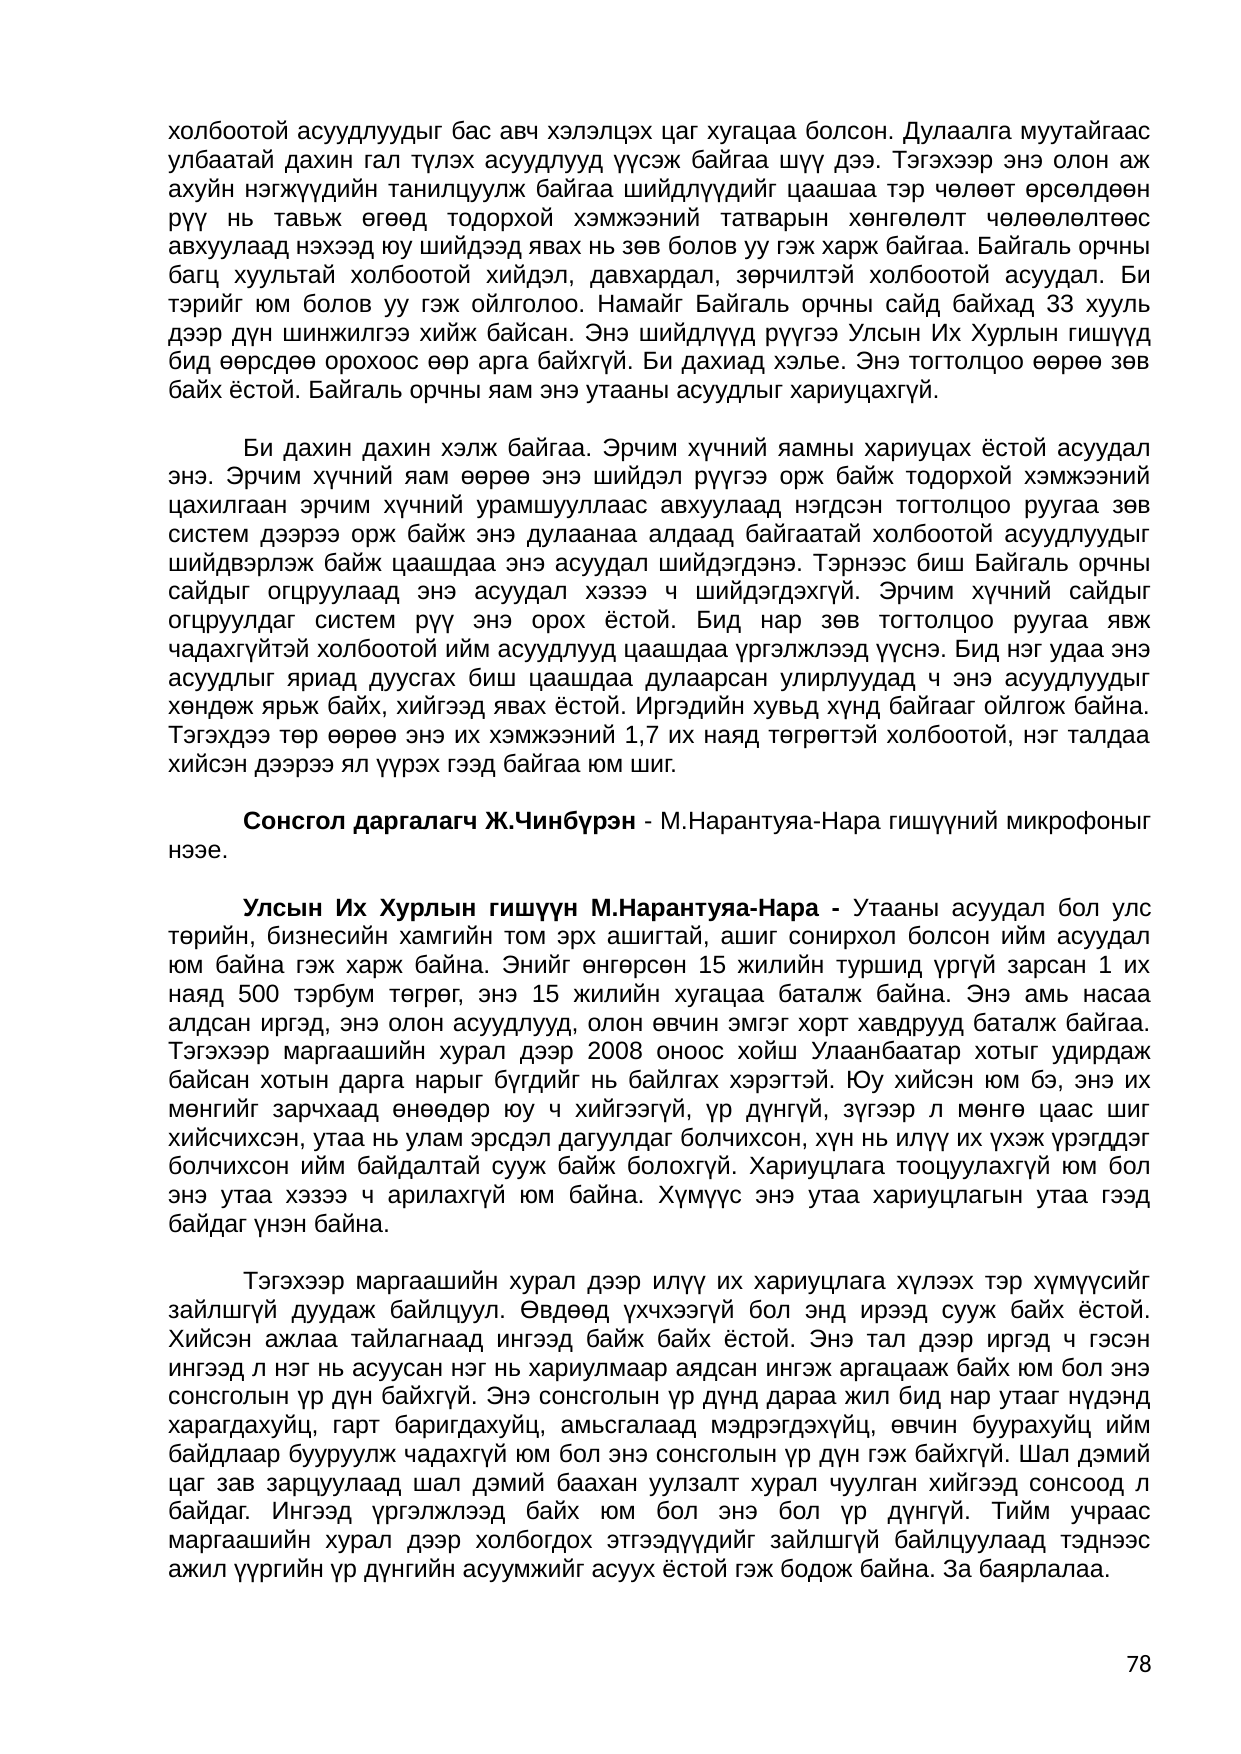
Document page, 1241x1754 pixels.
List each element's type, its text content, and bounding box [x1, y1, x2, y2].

text Улсын Их Хурлын гишүүн М.Нарантуяа-Нара - Утааны асуудал бол улс төрийн, бизнесийн хамгийн том эрх ашигтай, ашиг сонирхол болсон ийм асуудал юм байна гэж харж байна. Энийг өнгөрсөн 15 жилийн туршид үргүй зарсан 1 их наяд 500 тэрбум төгрөг, энэ 15 жилийн хугацаа баталж байна. Энэ амь насаа алдсан иргэд, энэ олон асуудлууд, олон өвчин эмгэг хорт хавдрууд баталж байгаа. Тэгэхээр маргаашийн хурал дээр 2008 оноос хойш Улаанбаатар хотыг удирдаж байсан хотын дарга нарыг бүгдийг нь байлгах хэрэгтэй. Юу хийсэн юм бэ, энэ их мөнгийг зарчхаад өнөөдөр юу ч хийгээгүй, үр дүнгүй, зүгээр л мөнгө цаас шиг хийсчихсэн, утаа нь улам эрсдэл дагуулдаг болчихсон, хүн нь илүү их үхэж үрэгддэг болчихсон ийм байдалтай сууж байж болохгүй. Хариуцлага тооцуулахгүй юм бол энэ утаа хэзээ ч арилахгүй юм байна. Хүмүүс энэ утаа хариуцлагын утаа гээд байдаг үнэн байна. [168, 892, 1152, 1237]
text Тэгэхээр маргаашийн хурал дээр илүү их хариуцлага хүлээх тэр хүмүүсийг зайлшгүй дуудаж байлцуул. Өвдөөд үхчхээгүй бол энд ирээд сууж байх ёстой. Хийсэн ажлаа тайлагнаад ингээд байж байх ёстой. Энэ тал дээр иргэд ч гэсэн ингээд л нэг нь асуусан нэг нь хариулмаар аядсан ингэж аргацааж байх юм бол энэ сонсголын үр дүн байхгүй. Энэ сонсголын үр дүнд дараа жил бид нар утааг нүдэнд харагдахуйц, гарт баригдахуйц, амьсгалаад мэдрэгдэхүйц, өвчин буурахуйц ийм байдлаар бууруулж чадахгүй юм бол энэ сонсголын үр дүн гэж байхгүй. Шал дэмий цаг зав зарцуулаад шал дэмий баахан уулзалт хурал чуулган хийгээд сонсоод л байдаг. Ингээд үргэлжлээд байх юм бол энэ бол үр дүнгүй. Тийм учраас маргаашийн хурал дээр холбогдох этгээдүүдийг зайлшгүй байлцуулаад тэднээс ажил үүргийн үр дүнгийн асуумжийг асуух ёстой гэж бодож байна. За баярлалаа. [168, 1266, 1152, 1582]
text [168, 116, 1152, 404]
text Сонсгол даргалагч Ж.Чинбүрэн - М.Нарантуяа-Нара гишүүний микрофоныг нээе. [168, 806, 1152, 864]
text Би дахин дахин хэлж байгаа. Эрчим хүчний яамны хариуцах ёстой асуудал энэ. Эрчим хүчний яам өөрөө энэ шийдэл рүүгээ орж байж тодорхой хэмжээний цахилгаан эрчим хүчний урамшууллаас авхуулаад нэгдсэн тогтолцоо руугаа зөв систем дээрээ орж байж энэ дулаанаа алдаад байгаатай холбоотой асуудлуудыг шийдвэрлэж байж цаашдаа энэ асуудал шийдэгдэнэ. Тэрнээс биш Байгаль орчны сайдыг огцруулаад энэ асуудал хэзээ ч шийдэгдэхгүй. Эрчим хүчний сайдыг огцруулдаг систем рүү энэ орох ёстой. Бид нар зөв тогтолцоо руугаа явж чадахгүйтэй холбоотой ийм асуудлууд цаашдаа үргэлжлээд үүснэ. Бид нэг удаа энэ асуудлыг яриад дуусгах биш цаашдаа дулаарсан улирлуудад ч энэ асуудлуудыг хөндөж ярьж байх, хийгээд явах ёстой. Иргэдийн хувьд хүнд байгааг ойлгож байна. Тэгэхдээ төр өөрөө энэ их хэмжээний 1,7 их наяд төгрөгтэй холбоотой, нэг талдаа хийсэн дээрээ ял үүрэх гээд байгаа юм шиг. [168, 432, 1152, 777]
